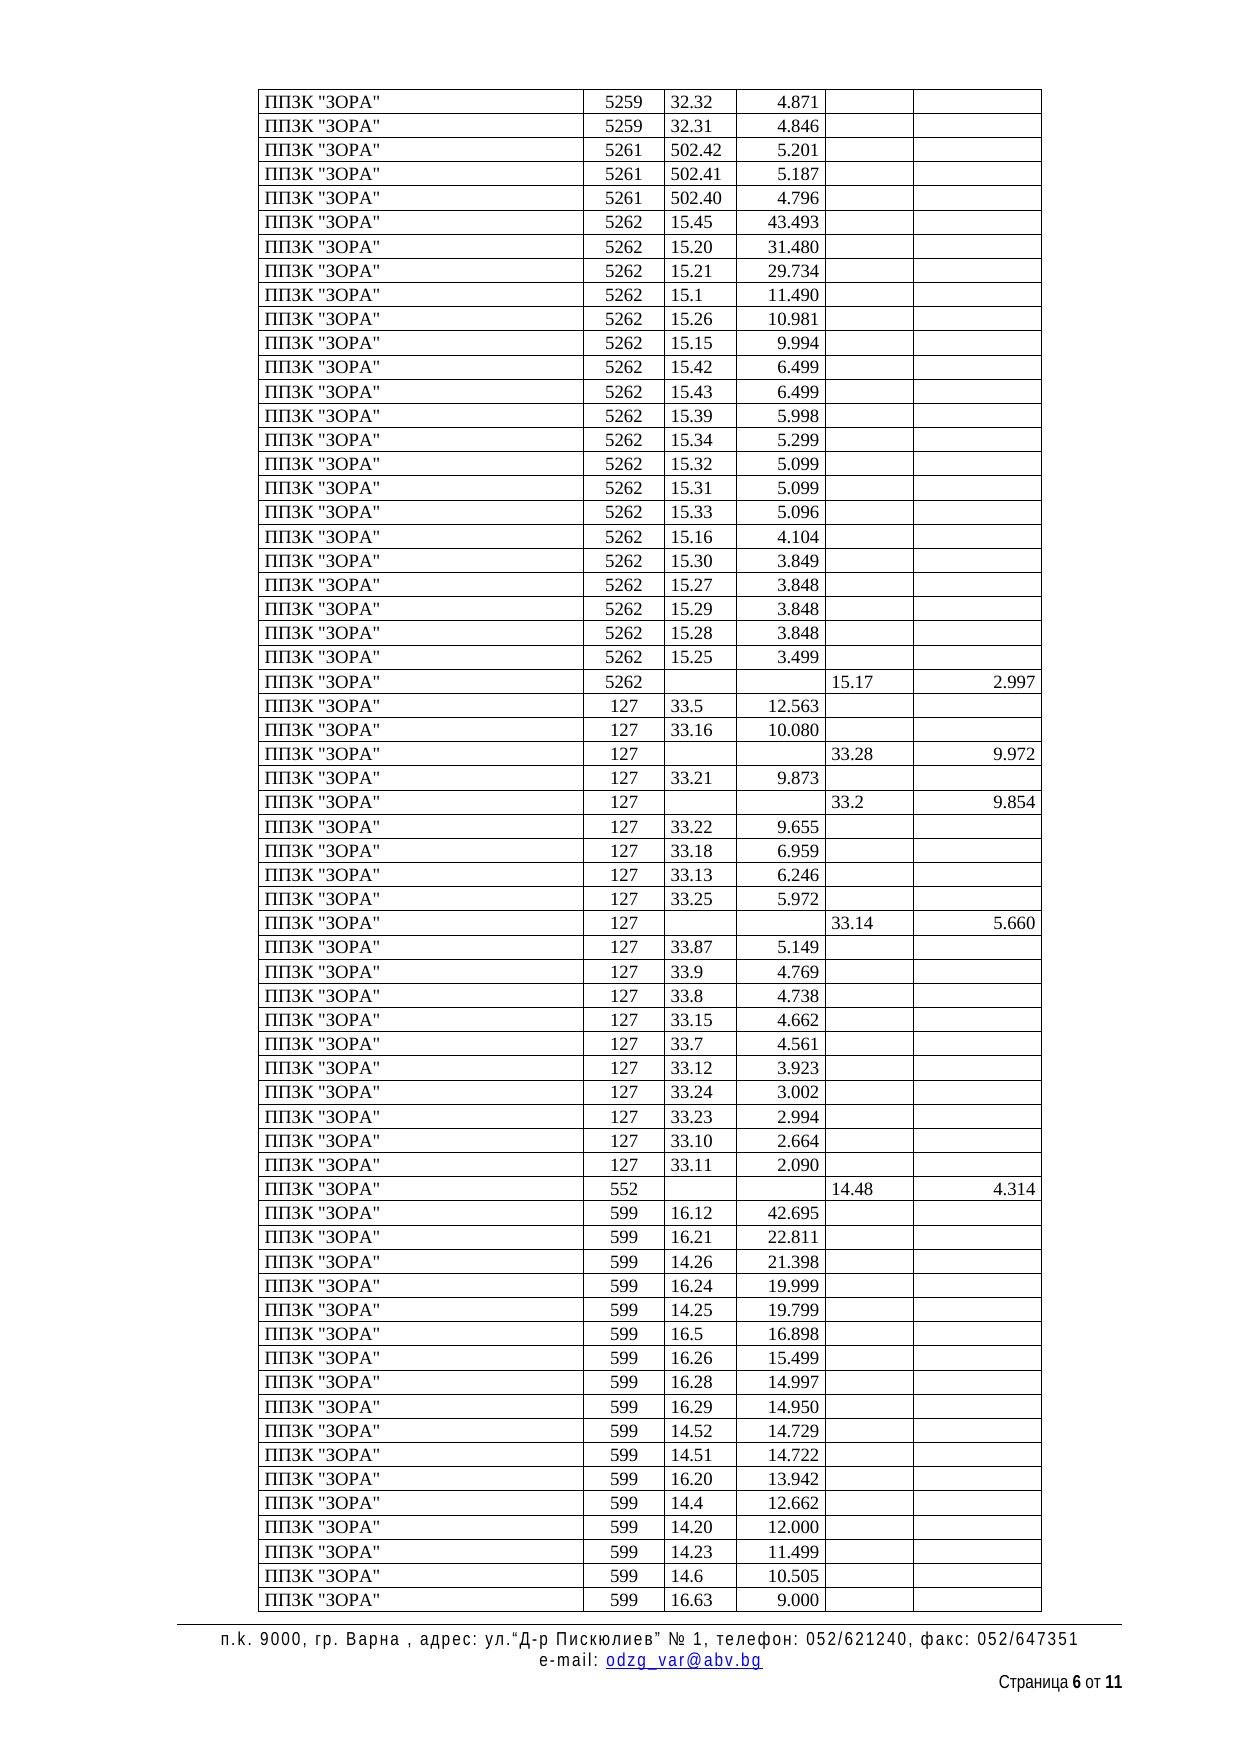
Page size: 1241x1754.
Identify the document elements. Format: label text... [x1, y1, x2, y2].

table_cell 15.42 [665, 356, 736, 379]
table_cell 5262 [584, 428, 664, 451]
table_cell [826, 162, 913, 185]
table_cell [826, 1419, 913, 1442]
table_cell [826, 404, 913, 427]
table_cell [826, 839, 913, 862]
table_cell [914, 186, 1041, 209]
table_cell 16.12 [665, 1201, 736, 1224]
table_cell 599 [584, 1274, 664, 1297]
table_cell 33.22 [665, 815, 736, 838]
table_cell 33.8 [665, 984, 736, 1007]
table_cell [914, 621, 1041, 644]
table_cell 127 [584, 984, 664, 1007]
table_cell [914, 211, 1041, 234]
table_cell 127 [584, 791, 664, 814]
table_cell 599 [584, 1346, 664, 1369]
table_cell 599 [584, 1467, 664, 1490]
table_cell 10.505 [737, 1564, 825, 1587]
table_cell [737, 911, 825, 934]
table_cell [826, 525, 913, 548]
table_cell 599 [584, 1395, 664, 1418]
table_cell 5262 [584, 211, 664, 234]
table_cell [914, 1395, 1041, 1418]
table_cell [665, 791, 736, 814]
table_cell [826, 718, 913, 741]
table_cell 127 [584, 1056, 664, 1079]
table_cell 5262 [584, 476, 664, 499]
table_cell [826, 1008, 913, 1031]
table_cell [737, 1177, 825, 1200]
table_cell ППЗК "ЗОРА" [259, 211, 583, 234]
table_cell 33.11 [665, 1153, 736, 1176]
table_cell 127 [584, 1008, 664, 1031]
table_cell 3.002 [737, 1081, 825, 1104]
table_cell [914, 259, 1041, 282]
table_cell [914, 307, 1041, 330]
table_cell 33.25 [665, 887, 736, 910]
table_cell 5262 [584, 501, 664, 524]
table_cell [737, 791, 825, 814]
table_cell 599 [584, 1201, 664, 1224]
table_cell ППЗК "ЗОРА" [259, 646, 583, 669]
table_cell 16.29 [665, 1395, 736, 1418]
table_cell 3.849 [737, 549, 825, 572]
table_cell 33.13 [665, 863, 736, 886]
table_cell 127 [584, 742, 664, 765]
table_cell ППЗК "ЗОРА" [259, 1177, 583, 1200]
table_cell 16.21 [665, 1226, 736, 1249]
table_cell [914, 887, 1041, 910]
table_cell ППЗК "ЗОРА" [259, 90, 583, 113]
table_cell [665, 742, 736, 765]
table_cell 10.981 [737, 307, 825, 330]
table_cell 5262 [584, 597, 664, 620]
table_cell ППЗК "ЗОРА" [259, 1443, 583, 1466]
table_cell ППЗК "ЗОРА" [259, 597, 583, 620]
table_cell 14.997 [737, 1371, 825, 1394]
table_cell [665, 911, 736, 934]
table_cell [914, 1201, 1041, 1224]
table_cell [826, 1032, 913, 1055]
table_cell 5.149 [737, 936, 825, 959]
table_cell [826, 984, 913, 1007]
table_cell ППЗК "ЗОРА" [259, 1081, 583, 1104]
table_cell 33.24 [665, 1081, 736, 1104]
table_cell [914, 476, 1041, 499]
table_cell 32.31 [665, 114, 736, 137]
table_cell ППЗК "ЗОРА" [259, 186, 583, 209]
table_cell 127 [584, 766, 664, 789]
table_cell ППЗК "ЗОРА" [259, 307, 583, 330]
table_cell 42.695 [737, 1201, 825, 1224]
table_cell 5.201 [737, 138, 825, 161]
table_cell [826, 356, 913, 379]
table_cell [914, 1105, 1041, 1128]
table_cell [914, 1153, 1041, 1176]
table_cell 33.9 [665, 960, 736, 983]
table_cell 5262 [584, 235, 664, 258]
table_cell [914, 1250, 1041, 1273]
table_cell [826, 936, 913, 959]
table_cell ППЗК "ЗОРА" [259, 1467, 583, 1490]
table_cell [914, 1129, 1041, 1152]
table_cell 5262 [584, 307, 664, 330]
table_cell 15.28 [665, 621, 736, 644]
table_cell 599 [584, 1250, 664, 1273]
table_cell [826, 1491, 913, 1514]
table_cell ППЗК "ЗОРА" [259, 1322, 583, 1345]
table_cell [914, 452, 1041, 475]
table_cell [826, 694, 913, 717]
table_cell 21.398 [737, 1250, 825, 1273]
table_cell 599 [584, 1540, 664, 1563]
table_cell 15.30 [665, 549, 736, 572]
table_cell [826, 331, 913, 354]
table_cell 5.096 [737, 501, 825, 524]
table_cell 33.15 [665, 1008, 736, 1031]
table_cell 15.29 [665, 597, 736, 620]
table_cell 127 [584, 1081, 664, 1104]
table_cell 14.950 [737, 1395, 825, 1418]
table_cell [665, 670, 736, 693]
table_cell ППЗК "ЗОРА" [259, 694, 583, 717]
table_cell ППЗК "ЗОРА" [259, 766, 583, 789]
table_cell [914, 138, 1041, 161]
table_cell ППЗК "ЗОРА" [259, 549, 583, 572]
table_cell [826, 597, 913, 620]
table_cell 12.662 [737, 1491, 825, 1514]
table_cell [914, 235, 1041, 258]
table_cell 33.5 [665, 694, 736, 717]
table_cell [826, 476, 913, 499]
table_cell 127 [584, 1129, 664, 1152]
table_cell 3.848 [737, 573, 825, 596]
table_cell [914, 718, 1041, 741]
table_cell ППЗК "ЗОРА" [259, 718, 583, 741]
table_cell 2.997 [914, 670, 1041, 693]
table_cell [826, 1322, 913, 1345]
table_cell ППЗК "ЗОРА" [259, 1516, 583, 1539]
table_cell 15.25 [665, 646, 736, 669]
table_cell [826, 380, 913, 403]
table_cell 33.21 [665, 766, 736, 789]
table_cell ППЗК "ЗОРА" [259, 839, 583, 862]
table_cell 19.999 [737, 1274, 825, 1297]
table_cell ППЗК "ЗОРА" [259, 1008, 583, 1031]
table_cell 33.28 [826, 742, 913, 765]
table_cell 3.848 [737, 597, 825, 620]
table_cell 6.499 [737, 380, 825, 403]
table_cell [826, 1346, 913, 1369]
table_cell [826, 1371, 913, 1394]
table_cell 127 [584, 936, 664, 959]
table_cell 33.12 [665, 1056, 736, 1079]
table_cell [826, 114, 913, 137]
table_cell 599 [584, 1443, 664, 1466]
table_cell ППЗК "ЗОРА" [259, 1274, 583, 1297]
table_cell ППЗК "ЗОРА" [259, 138, 583, 161]
table_cell ППЗК "ЗОРА" [259, 1250, 583, 1273]
table_cell 15.33 [665, 501, 736, 524]
table_cell 5261 [584, 186, 664, 209]
table_cell 502.42 [665, 138, 736, 161]
table_cell [914, 1226, 1041, 1249]
table_cell 127 [584, 1105, 664, 1128]
table_cell [914, 428, 1041, 451]
table_cell [914, 283, 1041, 306]
table_cell 33.2 [826, 791, 913, 814]
table_cell [914, 1491, 1041, 1514]
table_cell 14.20 [665, 1516, 736, 1539]
table_cell 15.16 [665, 525, 736, 548]
table_cell 16.26 [665, 1346, 736, 1369]
table_cell ППЗК "ЗОРА" [259, 670, 583, 693]
table_cell 599 [584, 1322, 664, 1345]
table_cell 5262 [584, 646, 664, 669]
table_cell 10.080 [737, 718, 825, 741]
table_cell [914, 694, 1041, 717]
table_cell 14.23 [665, 1540, 736, 1563]
table_cell 127 [584, 694, 664, 717]
table_cell ППЗК "ЗОРА" [259, 936, 583, 959]
table_cell 9.994 [737, 331, 825, 354]
table_cell 33.14 [826, 911, 913, 934]
table_cell 15.32 [665, 452, 736, 475]
table_cell ППЗК "ЗОРА" [259, 1371, 583, 1394]
table_cell 5261 [584, 138, 664, 161]
table_cell 14.729 [737, 1419, 825, 1442]
table_cell 15.39 [665, 404, 736, 427]
table_cell ППЗК "ЗОРА" [259, 1540, 583, 1563]
table_cell [826, 1105, 913, 1128]
table_cell [914, 114, 1041, 137]
table_cell 5262 [584, 380, 664, 403]
table_cell [826, 1443, 913, 1466]
table_cell 33.16 [665, 718, 736, 741]
table_cell 9.854 [914, 791, 1041, 814]
table_cell 12.000 [737, 1516, 825, 1539]
table_cell [826, 1056, 913, 1079]
table_cell 12.563 [737, 694, 825, 717]
table_cell [826, 863, 913, 886]
table_cell ППЗК "ЗОРА" [259, 162, 583, 185]
table_cell ППЗК "ЗОРА" [259, 742, 583, 765]
table_cell [826, 1250, 913, 1273]
table_cell [826, 259, 913, 282]
table_cell [914, 766, 1041, 789]
table_cell ППЗК "ЗОРА" [259, 1032, 583, 1055]
table_cell 5262 [584, 670, 664, 693]
table_cell 33.7 [665, 1032, 736, 1055]
table_cell 599 [584, 1226, 664, 1249]
table_cell [826, 1274, 913, 1297]
table_cell 32.32 [665, 90, 736, 113]
table_cell 2.090 [737, 1153, 825, 1176]
table_cell ППЗК "ЗОРА" [259, 1588, 583, 1611]
table_cell 19.799 [737, 1298, 825, 1321]
table_cell 5262 [584, 356, 664, 379]
table_cell ППЗК "ЗОРА" [259, 283, 583, 306]
table_cell ППЗК "ЗОРА" [259, 863, 583, 886]
table_cell 15.499 [737, 1346, 825, 1369]
table_cell [826, 211, 913, 234]
table_cell 9.000 [737, 1588, 825, 1611]
table_cell ППЗК "ЗОРА" [259, 1129, 583, 1152]
table_cell 127 [584, 839, 664, 862]
table_cell 5262 [584, 621, 664, 644]
table_cell 16.63 [665, 1588, 736, 1611]
table_cell [914, 815, 1041, 838]
table_cell 14.6 [665, 1564, 736, 1587]
table_cell [826, 621, 913, 644]
table_cell 16.898 [737, 1322, 825, 1345]
table_cell [914, 356, 1041, 379]
table_cell 29.734 [737, 259, 825, 282]
table_cell [826, 1081, 913, 1104]
table_cell [914, 863, 1041, 886]
table_cell 15.21 [665, 259, 736, 282]
table_cell [914, 1564, 1041, 1587]
table_cell [914, 597, 1041, 620]
table_cell 599 [584, 1588, 664, 1611]
table_cell 5262 [584, 404, 664, 427]
table_cell 502.40 [665, 186, 736, 209]
table_cell 9.972 [914, 742, 1041, 765]
table_cell 13.942 [737, 1467, 825, 1490]
table_cell 16.5 [665, 1322, 736, 1345]
table_cell 2.664 [737, 1129, 825, 1152]
table_cell 6.246 [737, 863, 825, 886]
table_cell ППЗК "ЗОРА" [259, 235, 583, 258]
table_cell 6.959 [737, 839, 825, 862]
table_cell 5.187 [737, 162, 825, 185]
table_cell 4.662 [737, 1008, 825, 1031]
table_cell [737, 670, 825, 693]
table_cell 11.490 [737, 283, 825, 306]
table_cell [914, 331, 1041, 354]
table_cell 3.923 [737, 1056, 825, 1079]
table_cell [914, 936, 1041, 959]
table_cell ППЗК "ЗОРА" [259, 1346, 583, 1369]
table_cell 599 [584, 1371, 664, 1394]
table_cell 22.811 [737, 1226, 825, 1249]
table_cell 14.52 [665, 1419, 736, 1442]
table_cell [914, 573, 1041, 596]
table_cell ППЗК "ЗОРА" [259, 887, 583, 910]
table_cell 14.48 [826, 1177, 913, 1200]
table_cell 5262 [584, 525, 664, 548]
table_cell [914, 1322, 1041, 1345]
table_cell 15.31 [665, 476, 736, 499]
table_cell [914, 162, 1041, 185]
table_cell 127 [584, 911, 664, 934]
table_cell 31.480 [737, 235, 825, 258]
table_cell 5261 [584, 162, 664, 185]
table_cell ППЗК "ЗОРА" [259, 1564, 583, 1587]
table_cell [914, 1467, 1041, 1490]
table_cell [914, 525, 1041, 548]
table_cell [914, 839, 1041, 862]
table_cell 127 [584, 863, 664, 886]
table_cell 16.20 [665, 1467, 736, 1490]
table_cell 33.18 [665, 839, 736, 862]
table_cell 5.099 [737, 476, 825, 499]
table_cell ППЗК "ЗОРА" [259, 428, 583, 451]
table_cell [914, 549, 1041, 572]
table_cell 4.796 [737, 186, 825, 209]
table_cell 14.722 [737, 1443, 825, 1466]
table_cell [826, 1201, 913, 1224]
table_cell 5262 [584, 549, 664, 572]
table_cell 9.655 [737, 815, 825, 838]
table_cell [826, 428, 913, 451]
table_cell ППЗК "ЗОРА" [259, 573, 583, 596]
table_cell 5.998 [737, 404, 825, 427]
table_cell 14.51 [665, 1443, 736, 1466]
table_cell 127 [584, 1032, 664, 1055]
table_cell 16.24 [665, 1274, 736, 1297]
table_cell 5259 [584, 90, 664, 113]
table_cell [914, 90, 1041, 113]
table_cell 3.848 [737, 621, 825, 644]
table_cell [737, 742, 825, 765]
table_cell ППЗК "ЗОРА" [259, 404, 583, 427]
table_cell 4.561 [737, 1032, 825, 1055]
table_cell [826, 1395, 913, 1418]
table_cell 14.25 [665, 1298, 736, 1321]
table_cell [826, 1564, 913, 1587]
table_cell 33.23 [665, 1105, 736, 1128]
table_cell ППЗК "ЗОРА" [259, 259, 583, 282]
table_cell [826, 501, 913, 524]
table_cell [826, 1467, 913, 1490]
table_cell ППЗК "ЗОРА" [259, 911, 583, 934]
table_cell [914, 1081, 1041, 1104]
table_cell [914, 1588, 1041, 1611]
table_cell 6.499 [737, 356, 825, 379]
table_cell 5.972 [737, 887, 825, 910]
table_cell 5262 [584, 331, 664, 354]
table_cell 43.493 [737, 211, 825, 234]
table_cell 15.43 [665, 380, 736, 403]
table_cell ППЗК "ЗОРА" [259, 452, 583, 475]
table_cell 599 [584, 1419, 664, 1442]
table_cell [665, 1177, 736, 1200]
table_cell [914, 404, 1041, 427]
table_cell 15.45 [665, 211, 736, 234]
table_cell 5.099 [737, 452, 825, 475]
table_cell 5259 [584, 114, 664, 137]
table_cell [826, 307, 913, 330]
table_cell ППЗК "ЗОРА" [259, 114, 583, 137]
table_cell ППЗК "ЗОРА" [259, 1419, 583, 1442]
table_cell [826, 90, 913, 113]
table_cell 5262 [584, 573, 664, 596]
table_cell 4.314 [914, 1177, 1041, 1200]
table_cell [826, 1153, 913, 1176]
table_cell [914, 1032, 1041, 1055]
table_cell 127 [584, 1153, 664, 1176]
table_cell [826, 960, 913, 983]
table_cell ППЗК "ЗОРА" [259, 476, 583, 499]
table_cell [914, 1371, 1041, 1394]
table_cell [826, 1540, 913, 1563]
table_cell [914, 1516, 1041, 1539]
table_cell 599 [584, 1516, 664, 1539]
table_cell 33.10 [665, 1129, 736, 1152]
table_cell [826, 1129, 913, 1152]
table_cell [914, 1419, 1041, 1442]
table_cell 127 [584, 718, 664, 741]
table_cell 15.17 [826, 670, 913, 693]
table_cell 5.299 [737, 428, 825, 451]
table_cell ППЗК "ЗОРА" [259, 1056, 583, 1079]
table_cell 127 [584, 887, 664, 910]
table_cell ППЗК "ЗОРА" [259, 1105, 583, 1128]
table_cell [914, 1443, 1041, 1466]
table_cell [914, 646, 1041, 669]
table_cell 599 [584, 1298, 664, 1321]
table_cell [914, 1298, 1041, 1321]
table_cell 127 [584, 815, 664, 838]
table_cell 5262 [584, 259, 664, 282]
table_cell [826, 1588, 913, 1611]
table_cell [826, 1516, 913, 1539]
table_cell [826, 815, 913, 838]
table_cell ППЗК "ЗОРА" [259, 1491, 583, 1514]
table_cell 15.15 [665, 331, 736, 354]
table_cell ППЗК "ЗОРА" [259, 960, 583, 983]
table_cell 15.1 [665, 283, 736, 306]
table_cell [826, 138, 913, 161]
table_cell ППЗК "ЗОРА" [259, 1201, 583, 1224]
table_cell [826, 646, 913, 669]
table_cell ППЗК "ЗОРА" [259, 1395, 583, 1418]
table_cell 127 [584, 960, 664, 983]
table_cell 15.20 [665, 235, 736, 258]
table_cell 9.873 [737, 766, 825, 789]
table_cell [826, 766, 913, 789]
table_cell 15.26 [665, 307, 736, 330]
table_cell ППЗК "ЗОРА" [259, 356, 583, 379]
table_cell 33.87 [665, 936, 736, 959]
table_cell ППЗК "ЗОРА" [259, 815, 583, 838]
table_cell [826, 283, 913, 306]
table_cell ППЗК "ЗОРА" [259, 1226, 583, 1249]
table_cell 3.499 [737, 646, 825, 669]
table_cell 599 [584, 1564, 664, 1587]
table_cell [914, 380, 1041, 403]
table_cell [914, 1008, 1041, 1031]
table_cell 14.26 [665, 1250, 736, 1273]
table_cell [914, 960, 1041, 983]
table_cell ППЗК "ЗОРА" [259, 1153, 583, 1176]
table_cell [914, 1346, 1041, 1369]
table_cell 5262 [584, 283, 664, 306]
table_cell 4.769 [737, 960, 825, 983]
table_cell ППЗК "ЗОРА" [259, 525, 583, 548]
table_cell 552 [584, 1177, 664, 1200]
table_cell [826, 186, 913, 209]
table_cell [914, 1056, 1041, 1079]
table_cell ППЗК "ЗОРА" [259, 380, 583, 403]
table_cell 2.994 [737, 1105, 825, 1128]
table_cell 14.4 [665, 1491, 736, 1514]
table_cell [914, 1274, 1041, 1297]
table_cell ППЗК "ЗОРА" [259, 501, 583, 524]
table_cell 15.34 [665, 428, 736, 451]
table_cell ППЗК "ЗОРА" [259, 1298, 583, 1321]
table_cell 4.846 [737, 114, 825, 137]
table_cell ППЗК "ЗОРА" [259, 791, 583, 814]
table_cell [826, 452, 913, 475]
table_cell 4.104 [737, 525, 825, 548]
table_cell 15.27 [665, 573, 736, 596]
table_cell [826, 887, 913, 910]
table_cell ППЗК "ЗОРА" [259, 621, 583, 644]
table_cell [914, 984, 1041, 1007]
table_cell 5.660 [914, 911, 1041, 934]
table_cell [826, 573, 913, 596]
table_cell [826, 1298, 913, 1321]
table_cell ППЗК "ЗОРА" [259, 984, 583, 1007]
table_cell 16.28 [665, 1371, 736, 1394]
table_cell [826, 549, 913, 572]
table_cell 4.871 [737, 90, 825, 113]
table_cell 4.738 [737, 984, 825, 1007]
table_cell [826, 1226, 913, 1249]
table_cell 599 [584, 1491, 664, 1514]
table_cell 11.499 [737, 1540, 825, 1563]
table_cell 502.41 [665, 162, 736, 185]
table_cell 5262 [584, 452, 664, 475]
table_cell ППЗК "ЗОРА" [259, 331, 583, 354]
table_cell [914, 1540, 1041, 1563]
table_cell [826, 235, 913, 258]
table_cell [914, 501, 1041, 524]
